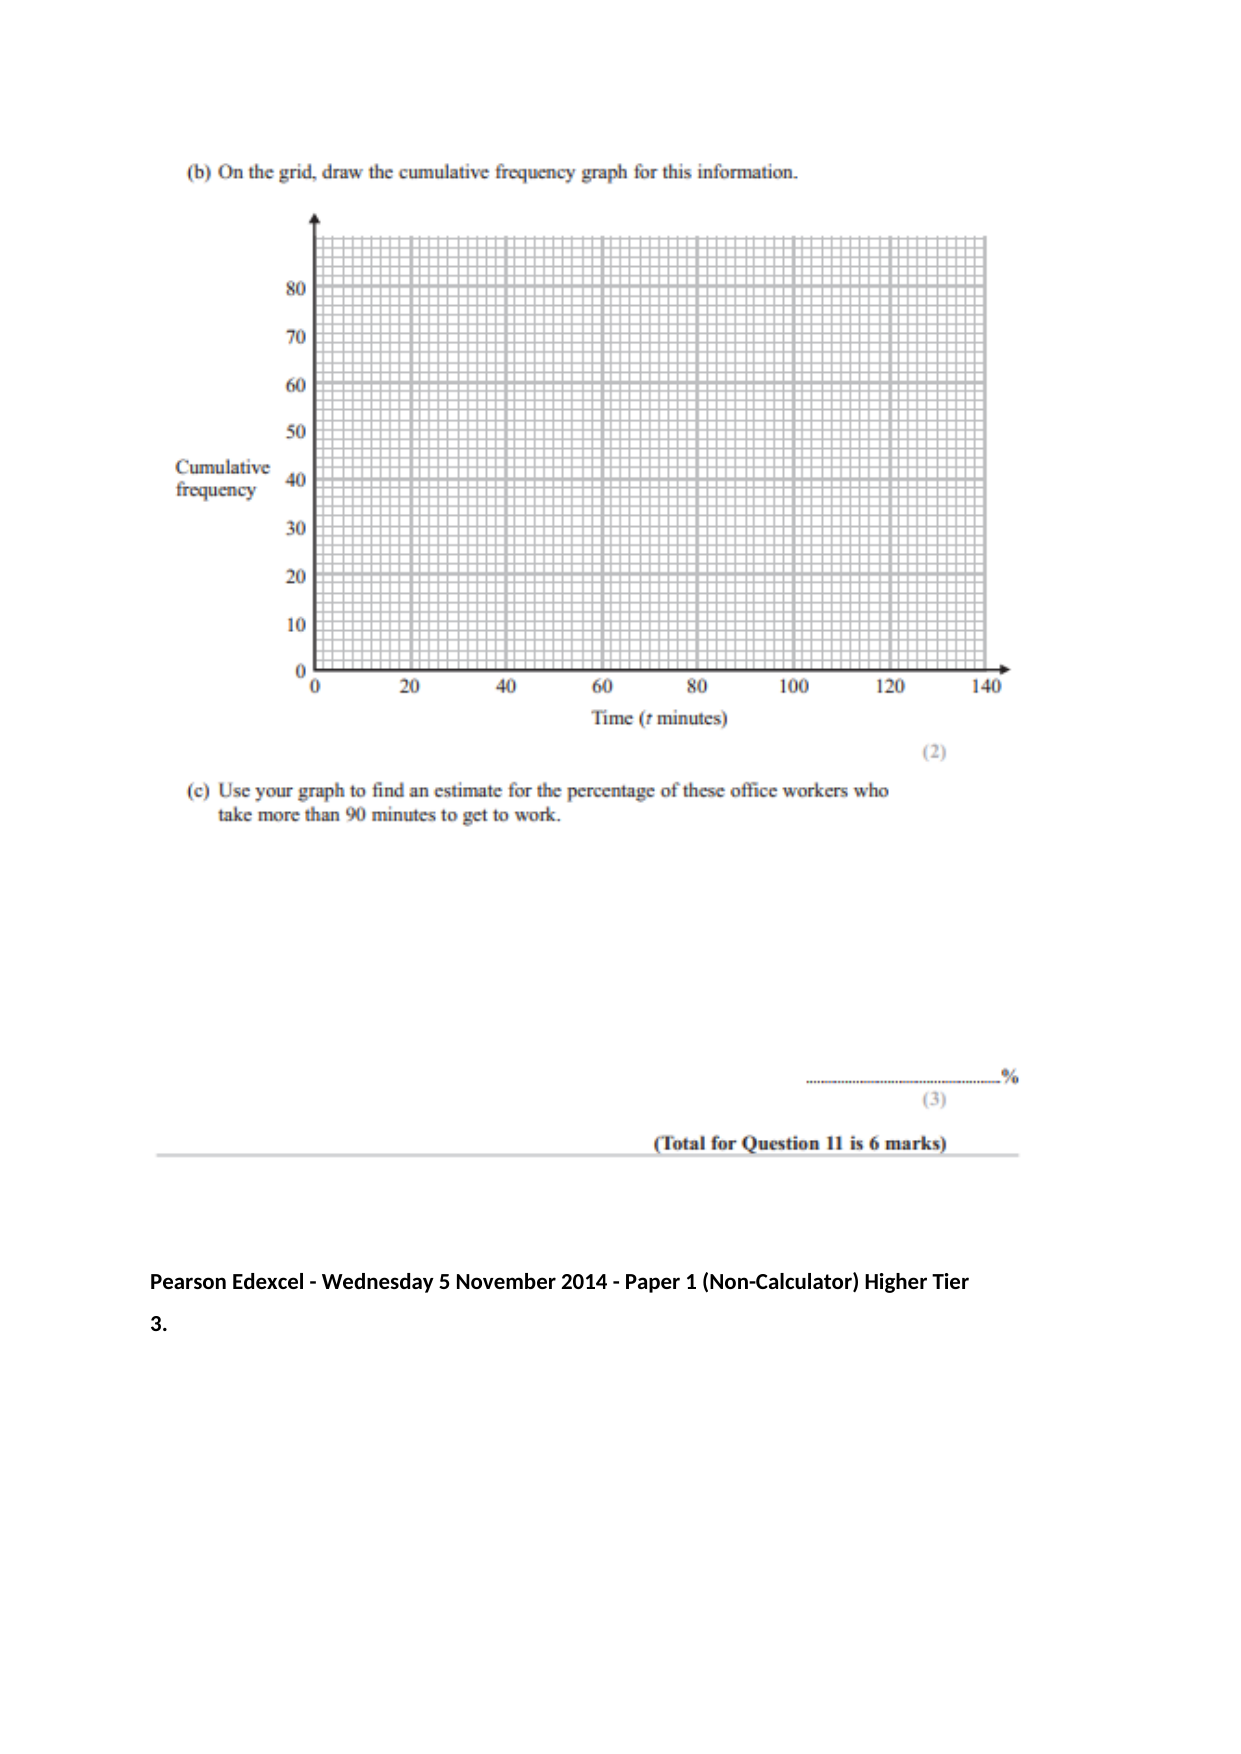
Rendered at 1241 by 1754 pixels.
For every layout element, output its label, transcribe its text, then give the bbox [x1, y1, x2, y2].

picture [150, 150, 1028, 1165]
text Pearson Edexcel - Wednesday 5 November 2014 - Paper 1 (Non-Calculator) Higher Tier [150, 1267, 1090, 1296]
text 3. [150, 1309, 1090, 1337]
